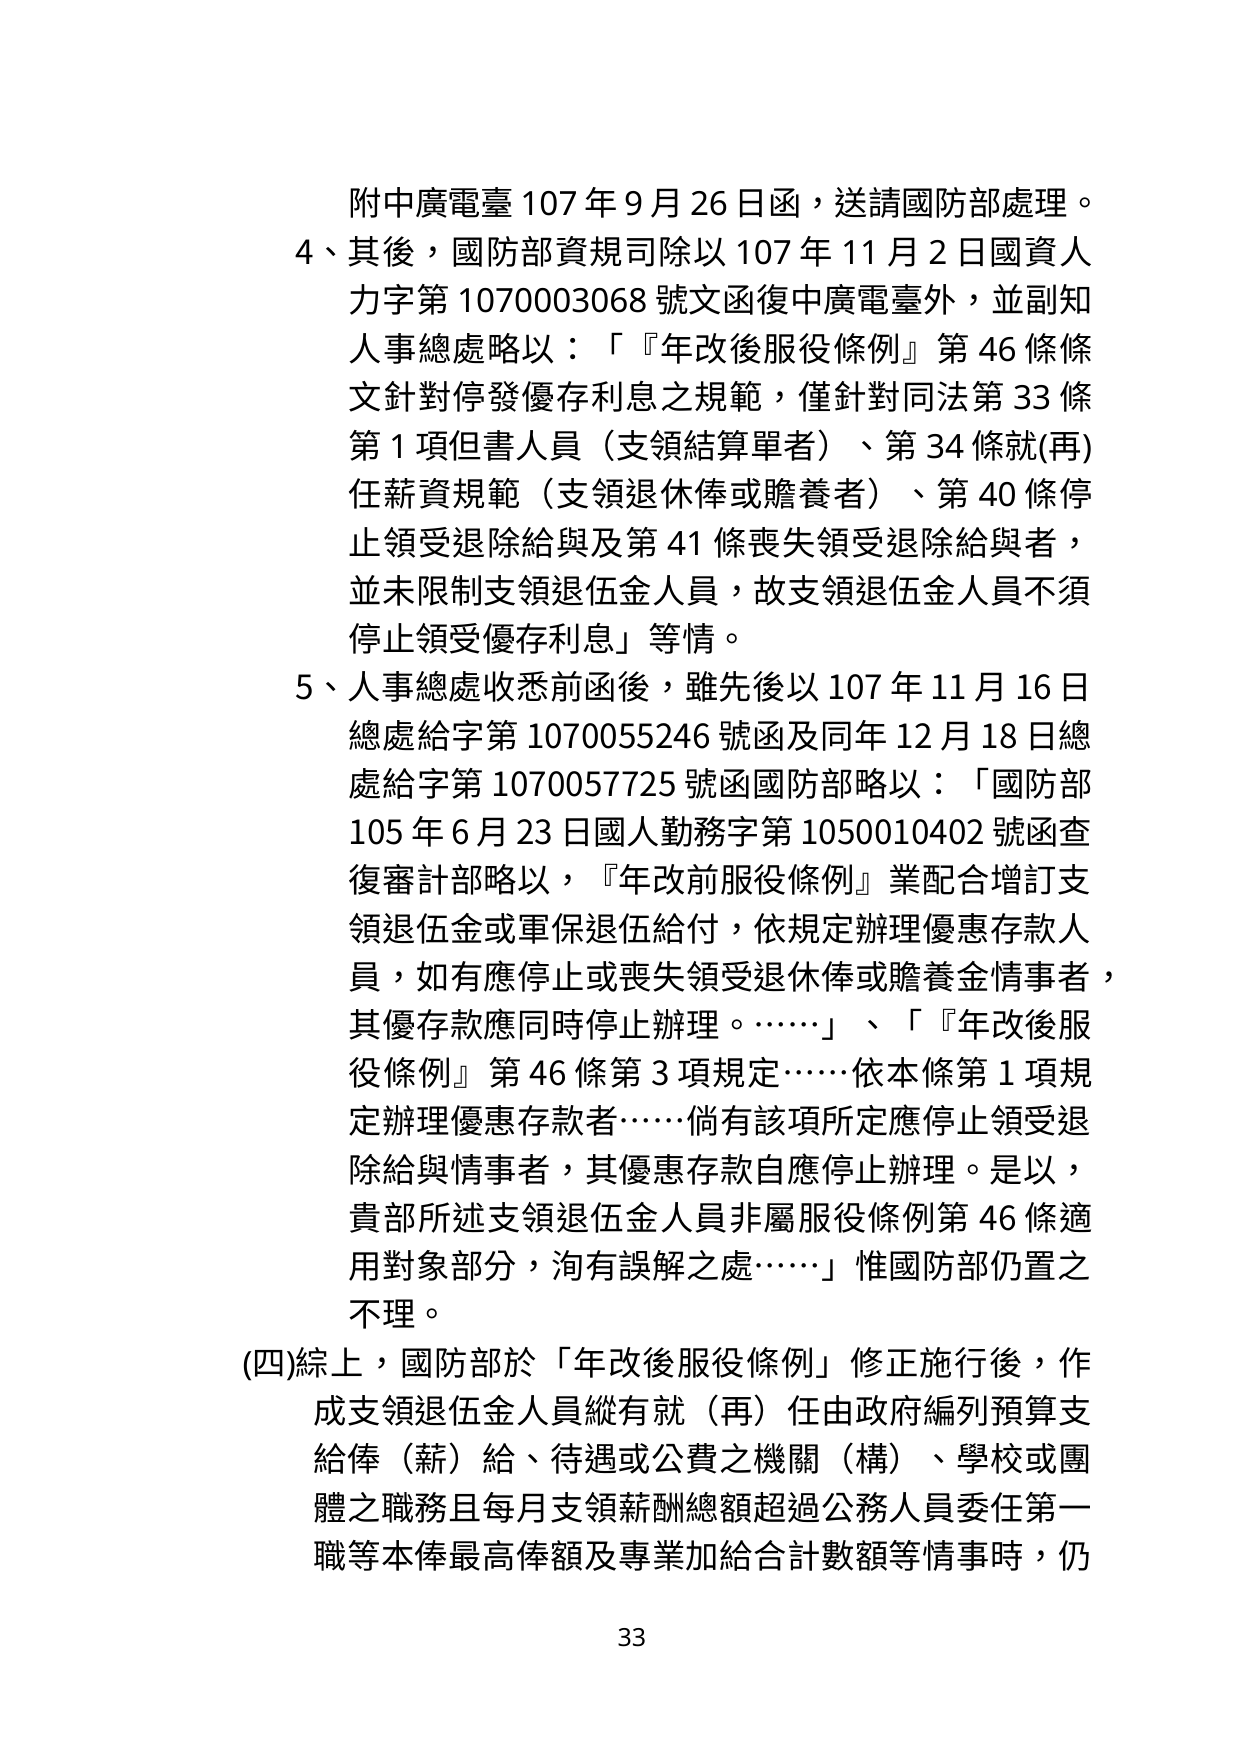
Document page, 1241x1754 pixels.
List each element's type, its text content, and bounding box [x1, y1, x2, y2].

subtitle 人事總處收悉前函後，雖先後以107年11月16日總處給字第1070055246號函及同年12月18日總處給字第1070057725號函國防部略以：「國防部105年6月23日國人勤務字第1050010402號函查復審計部略以，『年改前服役條例』業配合增訂支領退伍金或軍保退伍給付，依規定辦理優惠存款人員，如有應停止或喪失領受退休俸或贍養金情事者，其優存款應同時停止辦理。……」、「『年改後服役條例』第46條第3項規定……依本條第1項規定辦理優惠存款者……倘有該項所定應停止領受退除給與情事者，其優惠存款自應停止辦理。是以，貴部所述支領退伍金人員非屬服役條例第46條適用對象部分，洵有誤解之處……」惟國防部仍置之不理。 [296, 661, 1092, 1336]
subtitle 其後，國防部資規司除以107年11月2日國資人力字第1070003068號文函復中廣電臺外，並副知人事總處略以：「『年改後服役條例』第46條條文針對停發優存利息之規範，僅針對同法第33條第1項但書人員（支領結算單者）、第34條就(再)任薪資規範（支領退休俸或贍養者）、第40條停止領受退除給與及第41條喪失領受退除給與者，並未限制支領退伍金人員，故支領退伍金人員不須停止領受優存利息」等情。 [296, 226, 1092, 661]
